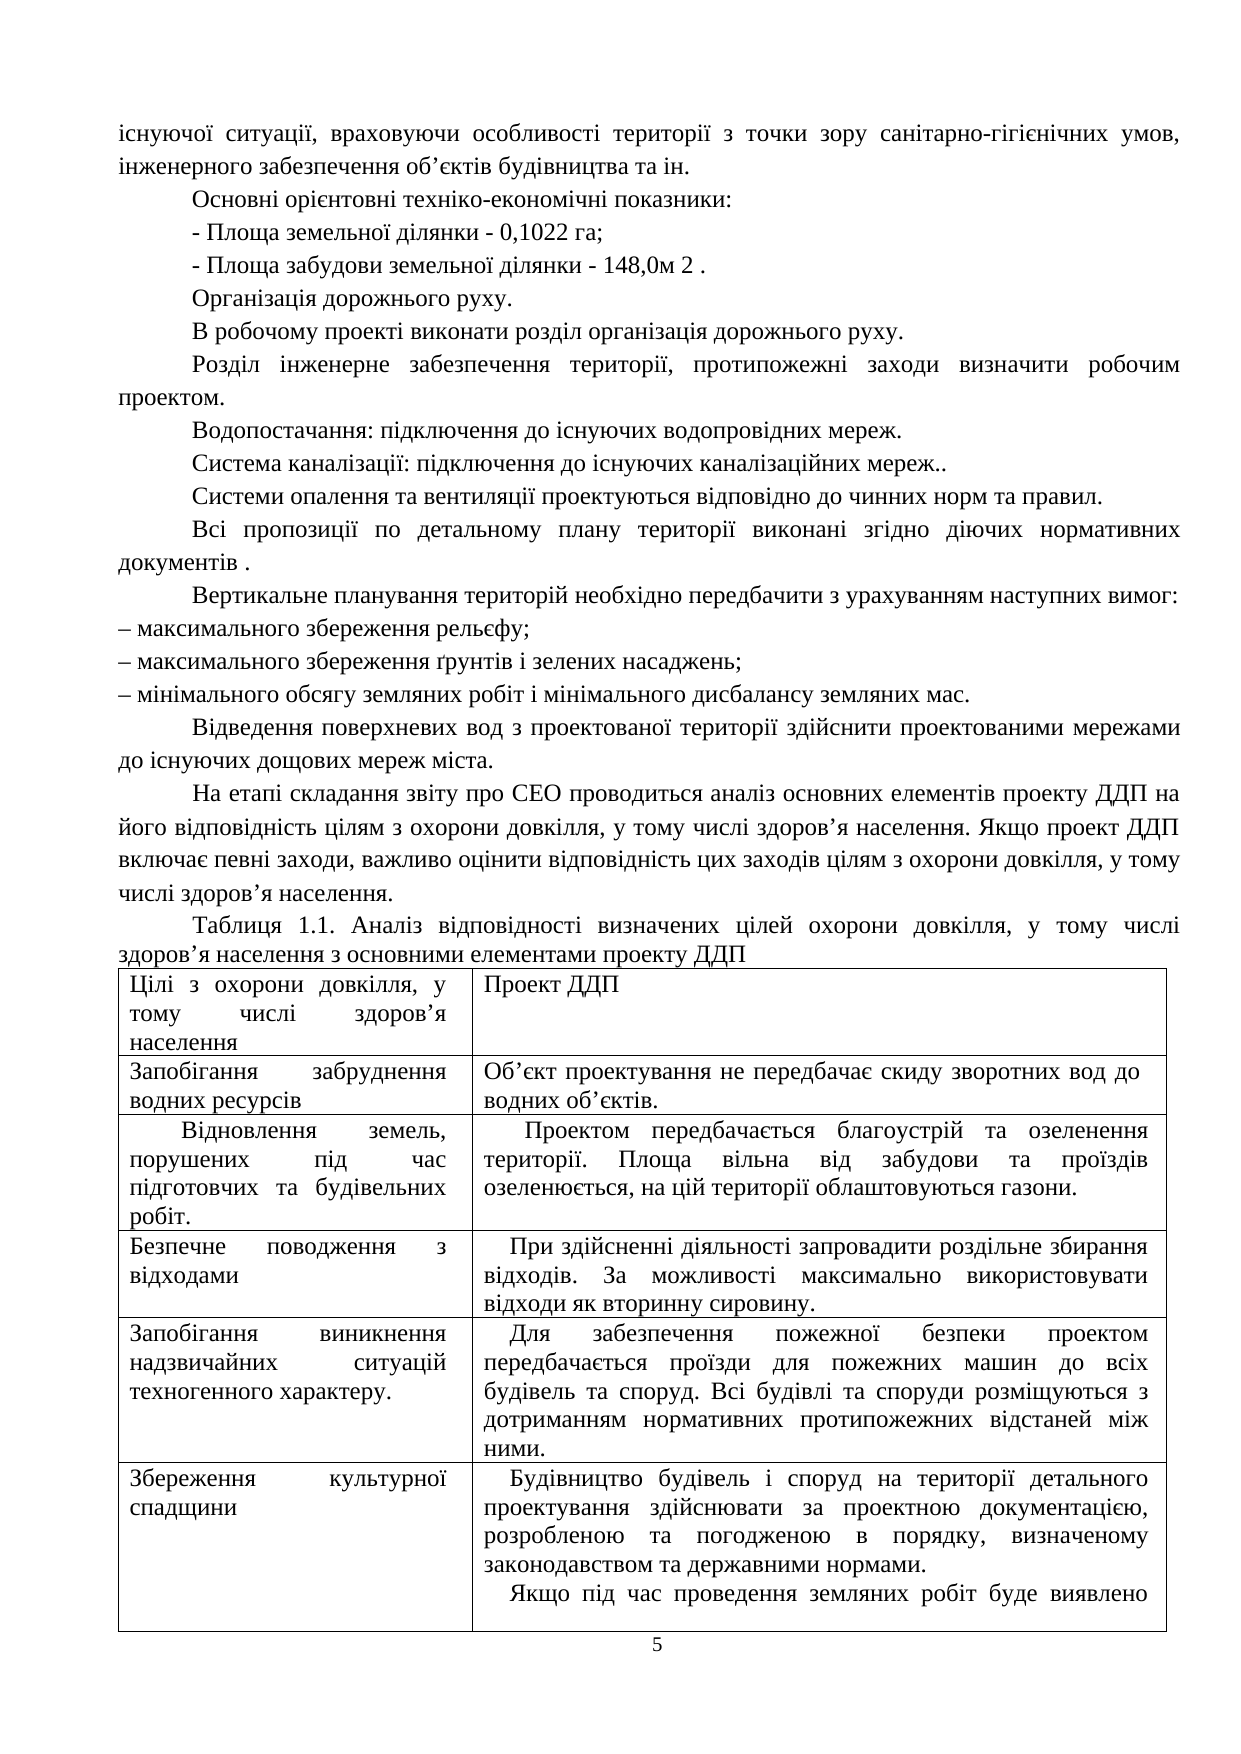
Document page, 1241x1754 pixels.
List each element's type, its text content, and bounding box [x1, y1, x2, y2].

text Вертикальне планування територій необхідно передбачити з урахуванням наступних вимог: [118, 580, 1181, 609]
table_cell При здійсненні діяльності запровадити роздільне збирання відходів. За можливості максимально використовувати відходи як вторинну сировину. [473, 1231, 1166, 1317]
text – мінімального обсягу земляних робіт і мінімального дисбалансу земляних мас. [118, 679, 1181, 708]
table_cell Для забезпечення пожежної безпеки проектом передбачається проїзди для пожежних машин до всіх будівель та споруд. Всі будівлі та споруди розміщуються з дотриманням нормативних протипожежних відстаней між ними. [473, 1318, 1166, 1462]
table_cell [473, 1463, 1166, 1631]
text Системи опалення та вентиляції проектуються відповідно до чинних норм та правил. [118, 481, 1181, 510]
text Водопостачання: підключення до існуючих водопровідних мереж. [118, 415, 1181, 444]
table_cell Безпечне поводження з відходами [119, 1231, 472, 1317]
text На етапі складання звіту про СЕО проводиться аналіз основних елементів проекту ДДП на його відповідність цілям з охорони довкілля, у тому числі здоров’я населення. Якщо проект ДДП включає певні заходи, важливо оцінити відповідність цих заходів цілям з охорони довкілля, у тому числі здоров’я населення. [118, 778, 1181, 906]
table_cell Об’єкт проектування не передбачає скиду зворотних вод до водних об’єктів. [473, 1056, 1166, 1114]
text – максимального збереження ґрунтів і зелених насаджень; [118, 646, 1181, 675]
table_header Проект ДДП [473, 969, 1166, 1055]
table_cell Запобігання виникнення надзвичайних ситуацій техногенного характеру. [119, 1318, 472, 1462]
text Організація дорожнього руху. [118, 283, 1181, 312]
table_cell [119, 1463, 472, 1631]
text Система каналізації: підключення до існуючих каналізаційних мереж.. [118, 448, 1181, 477]
text Всі пропозиції по детальному плану території виконані згідно діючих нормативних документів . [118, 514, 1181, 576]
table_cell Проектом передбачається благоустрій та озеленення території. Площа вільна від забудови та проїздів озеленюється, на цій території облаштовуються газони. [473, 1115, 1166, 1230]
table_cell Запобігання забруднення водних ресурсів [119, 1056, 472, 1114]
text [118, 118, 1181, 180]
text В робочому проекті виконати розділ організація дорожнього руху. [118, 316, 1181, 345]
text Основні орієнтовні техніко-економічні показники: [118, 184, 1181, 213]
text Таблиця 1.1. Аналіз відповідності визначених цілей охорони довкілля, у тому числі здоров’я населення з основними елементами проекту ДДП [118, 911, 1181, 968]
text Розділ інженерне забезпечення території, протипожежні заходи визначити робочим проектом. [118, 349, 1181, 411]
text – максимального збереження рельєфу; [118, 613, 1181, 642]
text Відведення поверхневих вод з проектованої території здійснити проектованими мережами до існуючих дощових мереж міста. [118, 712, 1181, 774]
table_header Цілі з охорони довкілля, у тому числі здоров’я населення [119, 969, 472, 1055]
text - Площа земельної ділянки - 0,1022 га; [118, 217, 1181, 246]
table_cell Відновлення земель, порушених під час підготовчих та будівельних робіт. [119, 1115, 472, 1230]
text - Площа забудови земельної ділянки - 148,0м 2 . [118, 250, 1181, 279]
